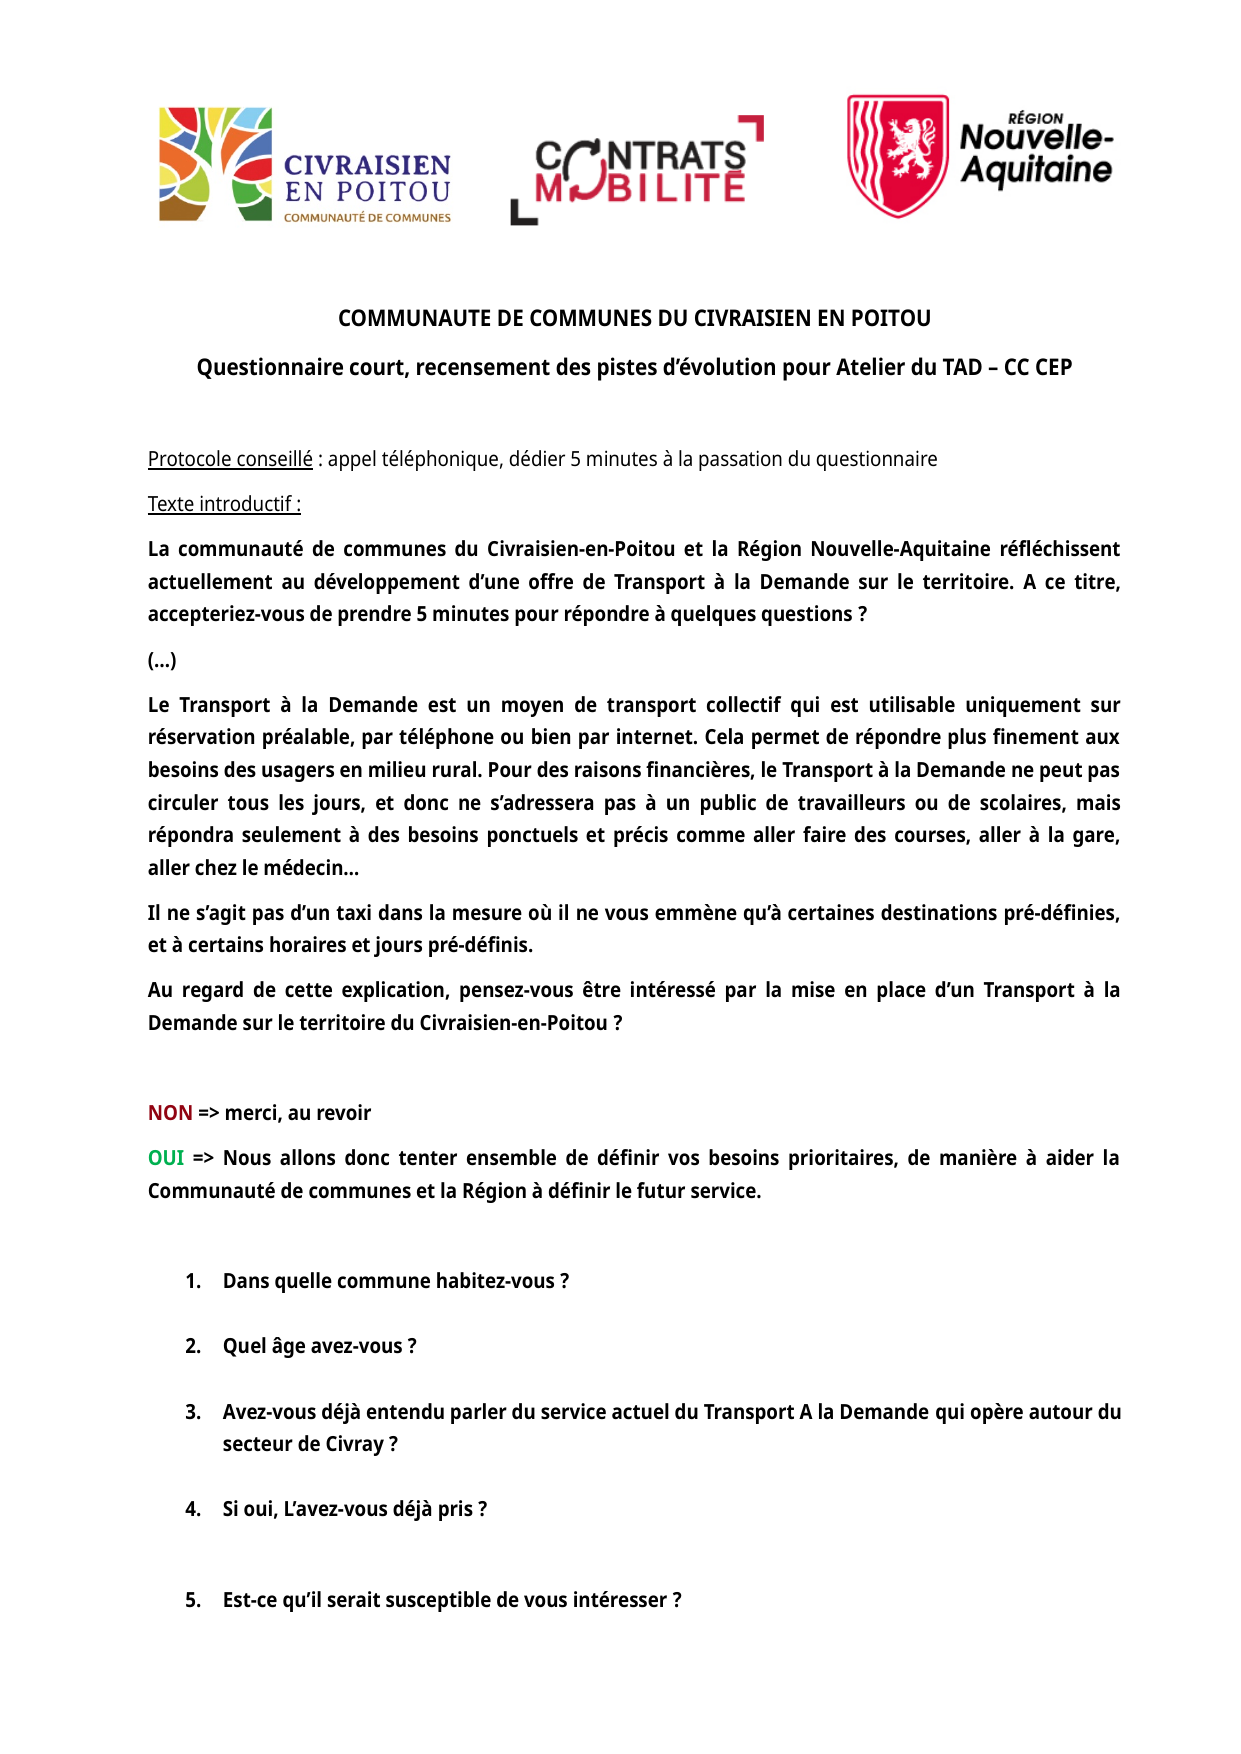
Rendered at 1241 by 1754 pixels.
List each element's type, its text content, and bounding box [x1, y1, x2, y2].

text Texte introductif : [148, 489, 1122, 518]
text Questionnaire court, recensement des pistes d’évolution pour Atelier du TAD – CC CEP [148, 351, 1122, 382]
text La communauté de communes du Civraisien-en-Poitou et la Région Nouvelle-Aquitaine réfléchissent actuellement au développement d’une offre de Transport à la Demande sur le territoire. A ce titre, accepteriez-vous de prendre 5 minutes pour répondre à quelques questions ? [148, 534, 1122, 628]
list Dans quelle commune habitez-vous ? [185, 1266, 1122, 1295]
picture [837, 86, 1123, 226]
text Le Transport à la Demande est un moyen de transport collectif qui est utilisable uniquement sur réservation préalable, par téléphone ou bien par internet. Cela permet de répondre plus finement aux besoins des usagers en milieu rural. Pour des raisons financières, le Transport à la Demande ne peut pas circuler tous les jours, et donc ne s’adressera pas à un public de travailleurs ou de scolaires, mais répondra seulement à des besoins ponctuels et précis comme aller faire des courses, aller à la gare, aller chez le médecin… [148, 690, 1122, 881]
text Protocole conseillé : appel téléphonique, dédier 5 minutes à la passation du questionnaire [148, 444, 1122, 473]
list Est-ce qu’il serait susceptible de vous intéresser ? [185, 1585, 1122, 1613]
text Au regard de cette explication, pensez-vous être intéressé par la mise en place d’un Transport à la Demande sur le territoire du Civraisien-en-Poitou ? [148, 976, 1122, 1037]
list Quel âge avez-vous ? [185, 1332, 1122, 1360]
list Si oui, L’avez-vous déjà pris ? [185, 1494, 1122, 1523]
text (…) [148, 645, 1122, 673]
text OUI => Nous allons donc tenter ensemble de définir vos besoins prioritaires, de manière à aider la Communauté de communes et la Région à définir le futur service. [148, 1143, 1122, 1204]
text COMMUNAUTE DE COMMUNES DU CIVRAISIEN EN POITOU [148, 302, 1122, 333]
text NON => merci, au revoir [148, 1098, 1122, 1127]
text Il ne s’agit pas d’un taxi dans la mesure où il ne vous emmène qu’à certaines destinations pré-définies, et à certains horaires et jours pré-définis. [148, 898, 1122, 959]
picture [500, 115, 770, 240]
picture [147, 95, 459, 239]
list Avez-vous déjà entendu parler du service actuel du Transport A la Demande qui opère autour du secteur de Civray ? [185, 1397, 1122, 1458]
